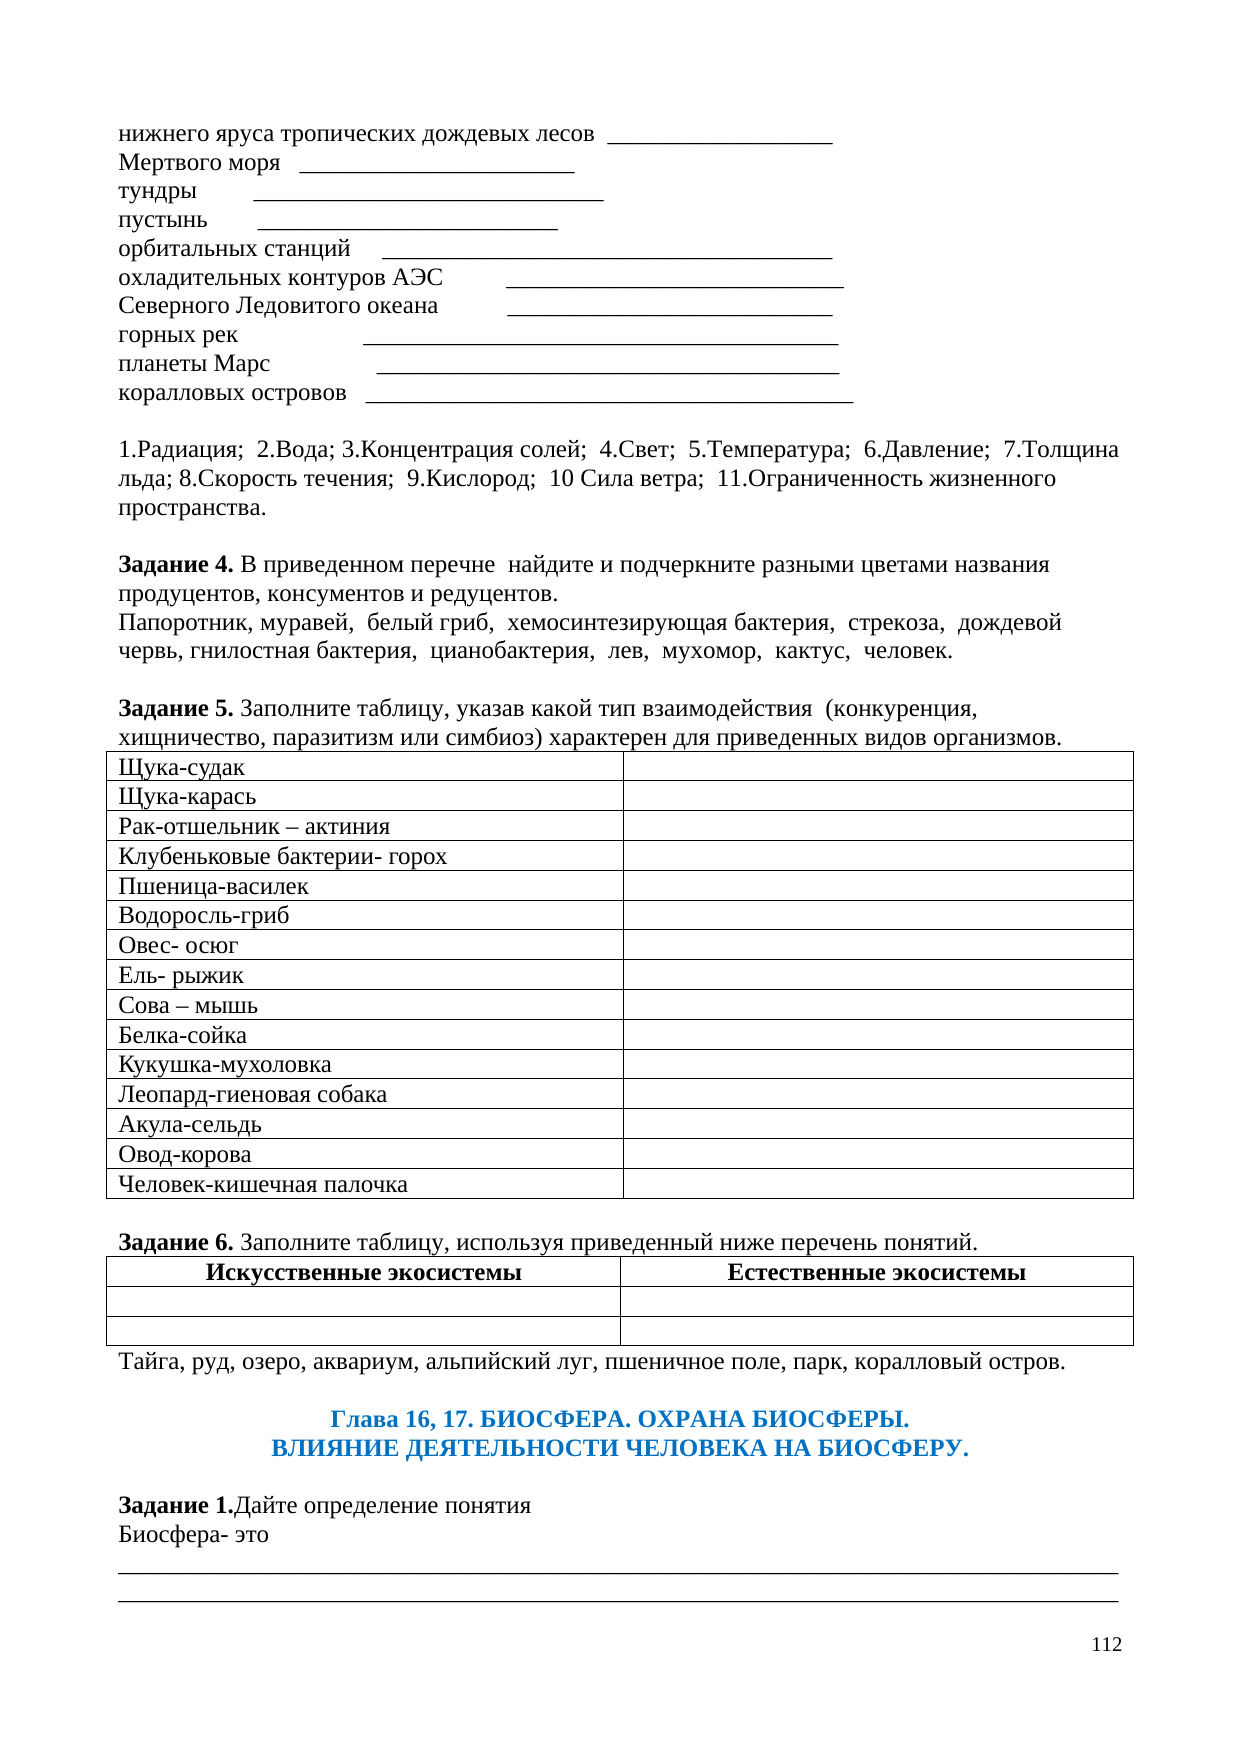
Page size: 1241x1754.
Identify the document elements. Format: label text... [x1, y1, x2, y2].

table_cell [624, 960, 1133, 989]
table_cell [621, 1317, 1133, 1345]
text Задание 1.Дайте определение понятия [118, 1490, 1122, 1519]
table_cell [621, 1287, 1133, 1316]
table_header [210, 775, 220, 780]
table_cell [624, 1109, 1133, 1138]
text орбитальных станций ____________________________________ [118, 233, 1122, 262]
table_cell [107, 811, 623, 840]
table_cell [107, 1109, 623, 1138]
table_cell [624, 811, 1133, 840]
text коралловых островов _______________________________________ [118, 377, 1122, 406]
text Тайга, руд, озеро, аквариум, альпийский луг, пшеничное поле, парк, коралловый остров. [118, 1346, 1122, 1375]
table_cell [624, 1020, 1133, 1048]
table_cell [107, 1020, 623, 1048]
text Задание 5. Заполните таблицу, указав какой тип взаимодействия (конкуренция, хищничество, паразитизм или симбиоз) характерен для приведенных видов организмов. [118, 693, 1122, 751]
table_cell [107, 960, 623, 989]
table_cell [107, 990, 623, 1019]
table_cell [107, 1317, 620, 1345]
text нижнего яруса тропических дождевых лесов __________________ [118, 118, 1122, 147]
text Биосфера- это ________________________________________________________________________________________________________________________________________________________________ [118, 1519, 1122, 1605]
text Задание 4. В приведенном перечне найдите и подчеркните разными цветами названия продуцентов, консументов и редуцентов. [118, 549, 1122, 607]
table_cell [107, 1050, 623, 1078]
text Северного Ледовитого океана __________________________ [118, 291, 1122, 319]
text Задание 6. Заполните таблицу, используя приведенный ниже перечень понятий. [118, 1227, 1122, 1256]
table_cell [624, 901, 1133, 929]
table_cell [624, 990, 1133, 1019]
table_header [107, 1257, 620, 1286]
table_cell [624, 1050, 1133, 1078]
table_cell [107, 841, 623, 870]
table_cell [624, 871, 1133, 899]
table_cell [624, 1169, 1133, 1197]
text горных рек ______________________________________ [118, 319, 1122, 348]
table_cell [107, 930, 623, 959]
text Папоротник, муравей, белый гриб, хемосинтезирующая бактерия, стрекоза, дождевой червь, гнилостная бактерия, цианобактерия, лев, мухомор, кактус, человек. [118, 607, 1122, 664]
text планеты Марс _____________________________________ [118, 348, 1122, 377]
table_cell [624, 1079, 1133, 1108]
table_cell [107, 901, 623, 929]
text ВЛИЯНИЕ ДЕЯТЕЛЬНОСТИ ЧЕЛОВЕКА НА БИОСФЕРУ. [118, 1433, 1122, 1461]
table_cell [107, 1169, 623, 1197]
text тундры ____________________________ [118, 176, 1122, 204]
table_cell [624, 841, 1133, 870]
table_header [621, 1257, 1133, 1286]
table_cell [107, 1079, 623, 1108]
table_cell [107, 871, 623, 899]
text Мертвого моря ______________________ [118, 147, 1122, 176]
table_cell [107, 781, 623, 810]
text Глава 16, 17. БИОСФЕРА. ОХРАНА БИОСФЕРЫ. [118, 1404, 1122, 1433]
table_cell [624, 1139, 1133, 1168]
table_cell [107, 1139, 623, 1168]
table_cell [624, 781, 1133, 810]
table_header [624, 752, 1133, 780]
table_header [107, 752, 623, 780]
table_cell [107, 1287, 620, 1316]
text пустынь ________________________ [118, 204, 1122, 233]
text 1.Радиация; 2.Вода; 3.Концентрация солей; 4.Свет; 5.Температура; 6.Давление; 7.Толщина льда; 8.Скорость течения; 9.Кислород; 10 Сила ветра; 11.Ограниченность жизненного пространства. [118, 434, 1122, 521]
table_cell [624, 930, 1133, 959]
text охладительных контуров АЭС ___________________________ [118, 262, 1122, 291]
